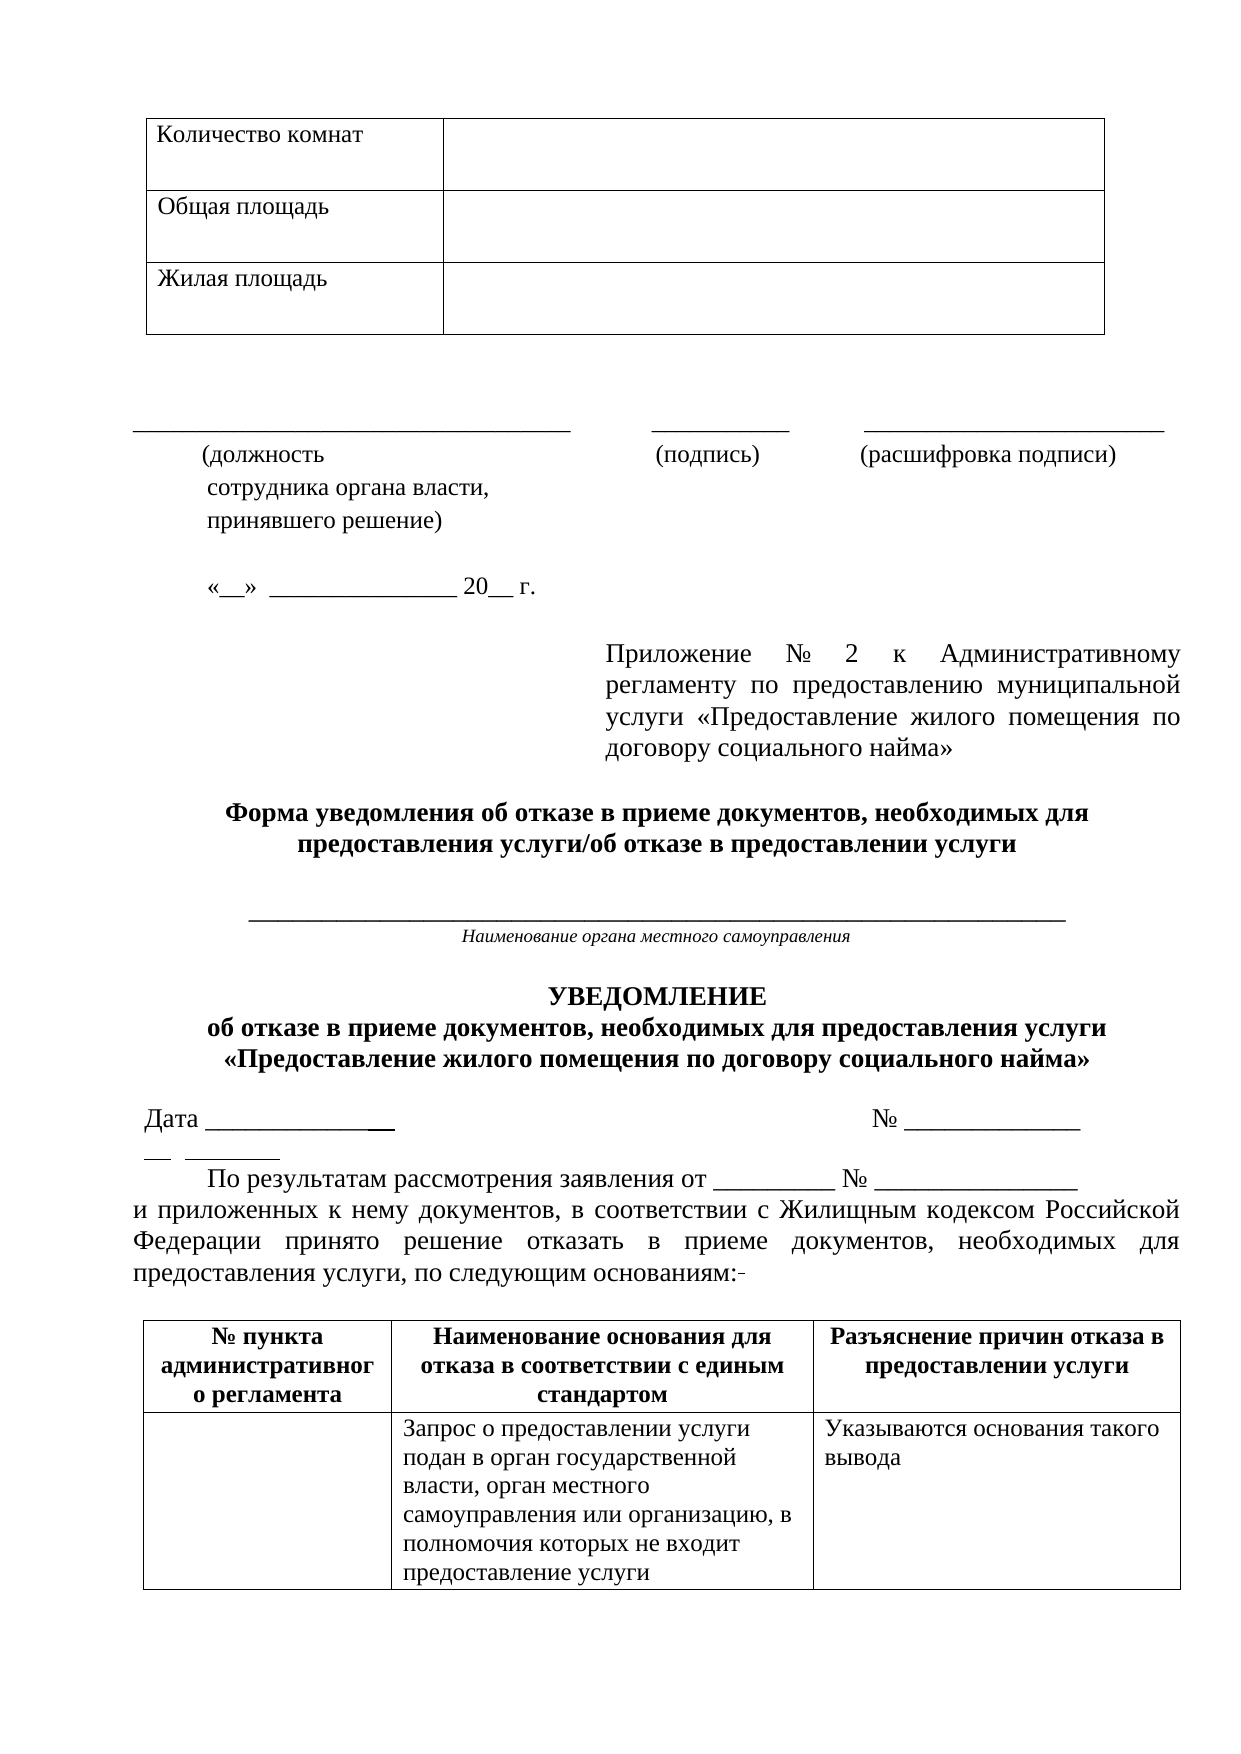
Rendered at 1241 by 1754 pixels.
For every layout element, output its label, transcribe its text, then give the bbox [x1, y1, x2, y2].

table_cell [814, 1413, 1180, 1589]
table_cell [144, 1413, 391, 1589]
table_cell Общая площадь [147, 191, 443, 262]
table_cell [444, 119, 1104, 190]
text (должность (подпись) (расшифровка подписи) [133, 439, 1181, 468]
text По результатам рассмотрения заявления от _________ № _______________ [133, 1162, 1181, 1193]
table_cell Количество комнат [147, 119, 443, 190]
table_cell [444, 263, 1104, 334]
text об отказе в приеме документов, необходимых для предоставления услуги «Предоставление жилого помещения по договору социального найма» [133, 1011, 1181, 1102]
text ___________________________________ ___________ ________________________ [133, 406, 1181, 435]
text Форма уведомления об отказе в приеме документов, необходимых для предоставления услуги/об отказе в предоставлении услуги [133, 796, 1181, 858]
text Наименование органа местного самоуправления [133, 925, 1181, 947]
text Приложение № 2 к Административному регламенту по предоставлению муниципальной услуги «Предоставление жилого помещения по договору социального найма» [605, 637, 1181, 762]
table_header № пункта административного регламента [144, 1321, 391, 1412]
text сотрудника органа власти, [133, 472, 1181, 501]
text и приложенных к нему документов, в соответствии с Жилищным кодексом Российской Федерации принято решение отказать в приеме документов, необходимых для предоставления услуги, по следующим основаниям: [133, 1193, 1181, 1287]
table_header № _____________ [612, 1102, 1091, 1162]
text «__» _______________ 20__ г. [133, 571, 1181, 600]
table_header Разъяснение причин отказа в предоставлении услуги [814, 1321, 1180, 1412]
table_cell Жилая площадь [147, 263, 443, 334]
text УВЕДОМЛЕНИЕ [133, 980, 1181, 1011]
table_header Наименование основания для отказа в соответствии с единым стандартом [392, 1321, 813, 1412]
table_cell [444, 191, 1104, 262]
text ________________________________________________________ [133, 858, 1181, 925]
text принявшего решение) [133, 505, 1181, 534]
table_header Дата ____________ [133, 1102, 612, 1162]
table_cell Запрос о предоставлении услуги подан в орган государственной власти, орган местного самоуправления или организацию, в полномочия которых не входит предоставление услуги [392, 1413, 813, 1589]
